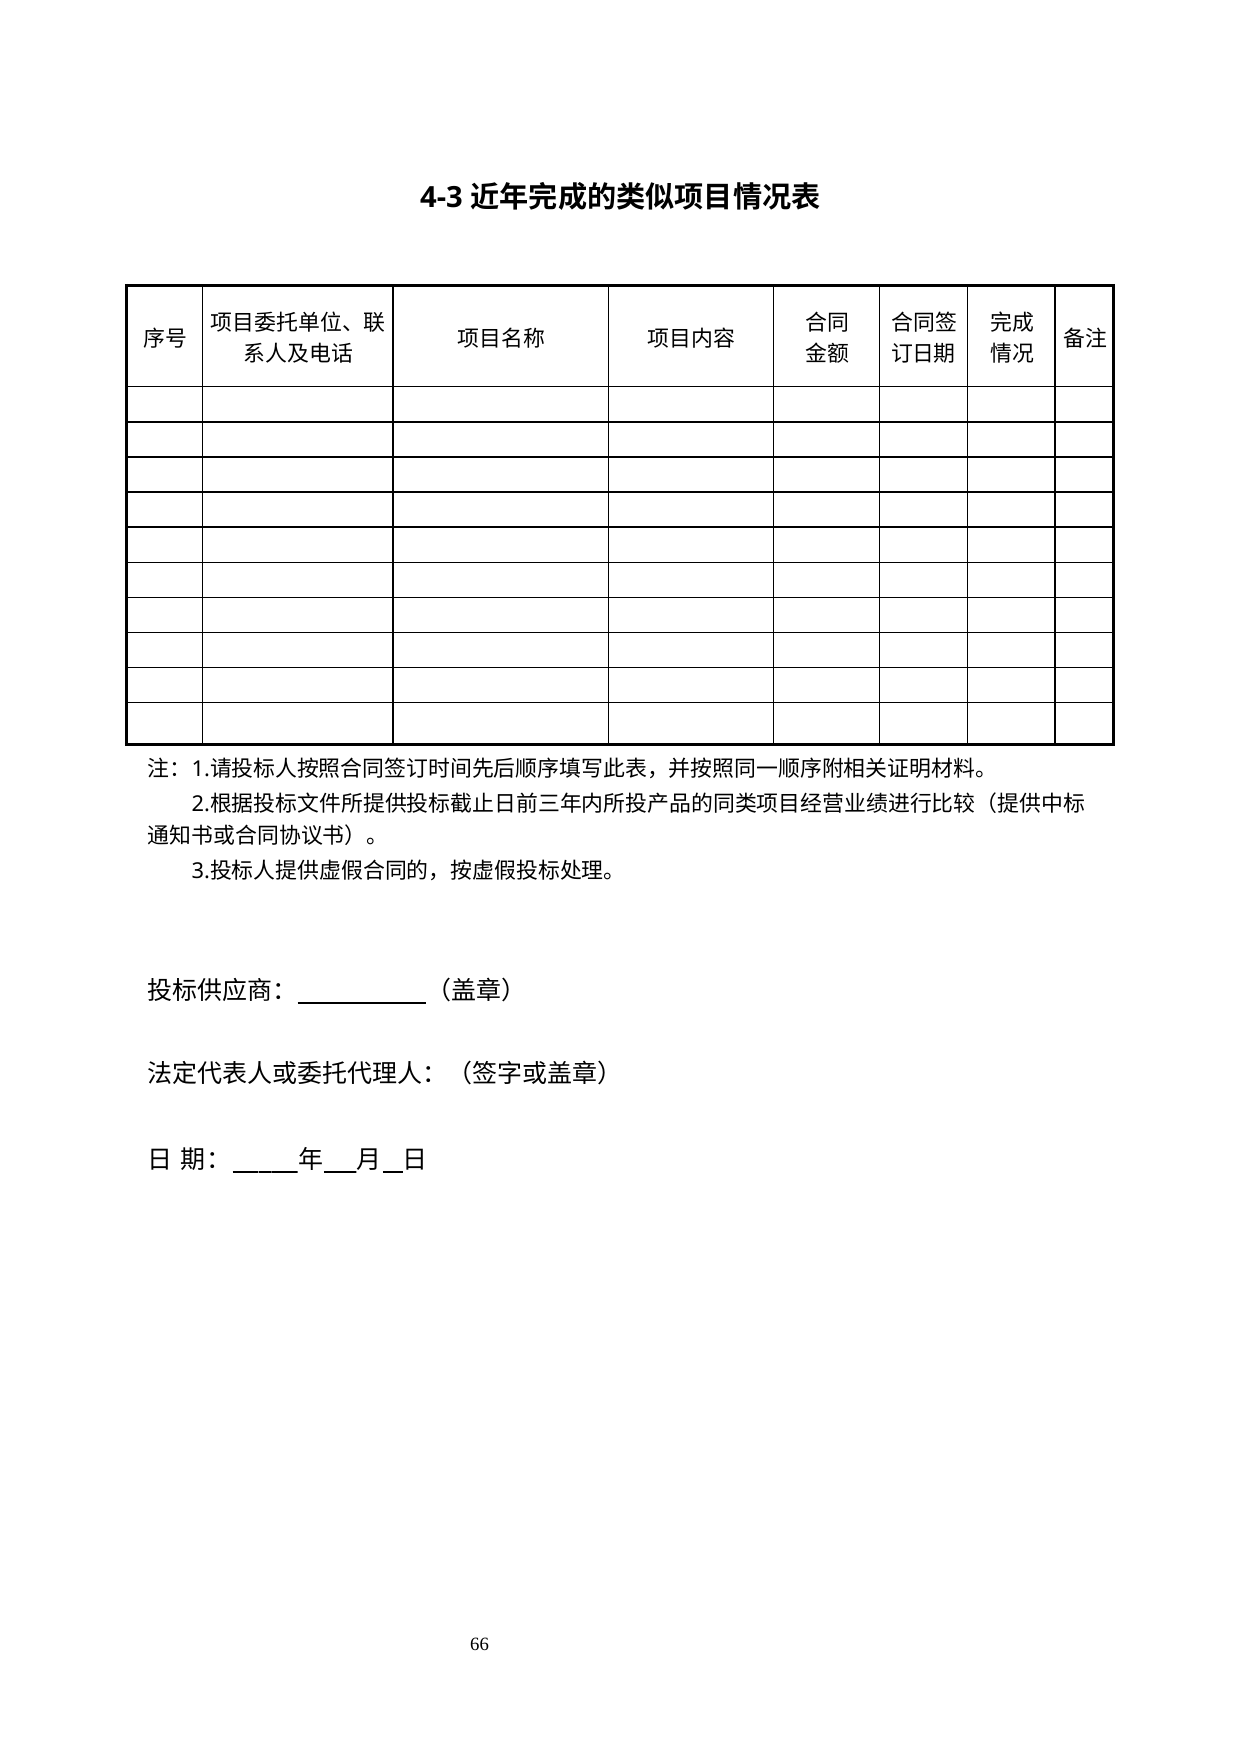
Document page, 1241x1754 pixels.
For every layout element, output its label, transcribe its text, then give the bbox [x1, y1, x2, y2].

table_cell [394, 458, 608, 491]
table_cell [203, 668, 392, 702]
table_cell [609, 668, 773, 702]
text 3.投标人提供虚假合同的，按虚假投标处理。 [148, 853, 1093, 885]
table_cell [1056, 703, 1112, 743]
table_cell [394, 633, 608, 667]
table_header 完成 情况 [968, 287, 1054, 386]
table_cell [609, 633, 773, 667]
table_cell [1056, 387, 1112, 421]
table_cell [968, 598, 1054, 632]
table_header 备注 [1056, 287, 1112, 386]
table_cell [880, 598, 967, 632]
table_cell [968, 387, 1054, 421]
table_header 合同签订日期 [880, 287, 967, 386]
table_cell [968, 423, 1054, 456]
text 注：1.请投标人按照合同签订时间先后顺序填写此表，并按照同一顺序附相关证明材料。 [148, 750, 1093, 783]
table_cell [128, 458, 202, 491]
table_cell [968, 563, 1054, 596]
table_cell [1056, 563, 1112, 596]
table_cell [128, 493, 202, 526]
table_cell [968, 703, 1054, 743]
table_cell [880, 633, 967, 667]
table_header 项目委托单位、联系人及电话 [203, 287, 392, 386]
table_cell [128, 668, 202, 702]
table_cell [394, 598, 608, 632]
table_cell [774, 668, 879, 702]
table_cell [774, 458, 879, 491]
table_cell [609, 423, 773, 456]
table_cell [609, 563, 773, 596]
table_cell [203, 598, 392, 632]
table_cell [128, 387, 202, 421]
table_cell [394, 493, 608, 526]
table_cell [1056, 633, 1112, 667]
table_cell [609, 493, 773, 526]
table_cell [774, 633, 879, 667]
table_cell [609, 387, 773, 421]
table_cell [968, 458, 1054, 491]
table_cell [203, 493, 392, 526]
table_cell [968, 668, 1054, 702]
table_cell [203, 703, 392, 743]
table_header 合同 金额 [774, 287, 879, 386]
table_cell [394, 528, 608, 561]
table_cell [394, 423, 608, 456]
table_cell [1056, 423, 1112, 456]
table_cell [774, 387, 879, 421]
table_cell [880, 423, 967, 456]
table_cell [968, 528, 1054, 561]
text 投标供应商： （盖章） [148, 956, 1093, 1021]
table_cell [609, 458, 773, 491]
table_cell [1056, 493, 1112, 526]
text 日 期： 年 月 日 [148, 1125, 1093, 1190]
table_cell [128, 563, 202, 596]
table_cell [394, 703, 608, 743]
table_cell [203, 633, 392, 667]
table_cell [128, 703, 202, 743]
table_cell [1056, 598, 1112, 632]
table_header 项目内容 [609, 287, 773, 386]
table_cell [128, 598, 202, 632]
table_cell [203, 458, 392, 491]
table_cell [880, 493, 967, 526]
table_cell [880, 668, 967, 702]
table_cell [128, 423, 202, 456]
table_cell [203, 528, 392, 561]
table_cell [968, 633, 1054, 667]
table_cell [1056, 668, 1112, 702]
table_header 序号 [128, 287, 202, 386]
table_cell [609, 528, 773, 561]
subtitle 4-3 近年完成的类似项目情况表 [148, 162, 1093, 227]
table_cell [203, 423, 392, 456]
table_cell [774, 563, 879, 596]
table_cell [609, 703, 773, 743]
table_cell [128, 528, 202, 561]
table_cell [880, 563, 967, 596]
table_cell [774, 528, 879, 561]
table_header 项目名称 [394, 287, 608, 386]
text 2.根据投标文件所提供投标截止日前三年内所投产品的同类项目经营业绩进行比较（提供中标通知书或合同协议书）。 [148, 785, 1093, 850]
table_cell [774, 598, 879, 632]
table_cell [880, 528, 967, 561]
table_cell [394, 387, 608, 421]
table_cell [1056, 458, 1112, 491]
table_cell [968, 493, 1054, 526]
table_cell [1056, 528, 1112, 561]
table_cell [128, 633, 202, 667]
table_cell [880, 387, 967, 421]
table_cell [203, 563, 392, 596]
text 法定代表人或委托代理人：（签字或盖章） [148, 1039, 1093, 1104]
table_cell [880, 458, 967, 491]
table_cell [774, 423, 879, 456]
table_cell [394, 668, 608, 702]
table_cell [609, 598, 773, 632]
table_cell [880, 703, 967, 743]
table_cell [203, 387, 392, 421]
table_cell [774, 703, 879, 743]
table_cell [774, 493, 879, 526]
table_cell [394, 563, 608, 596]
